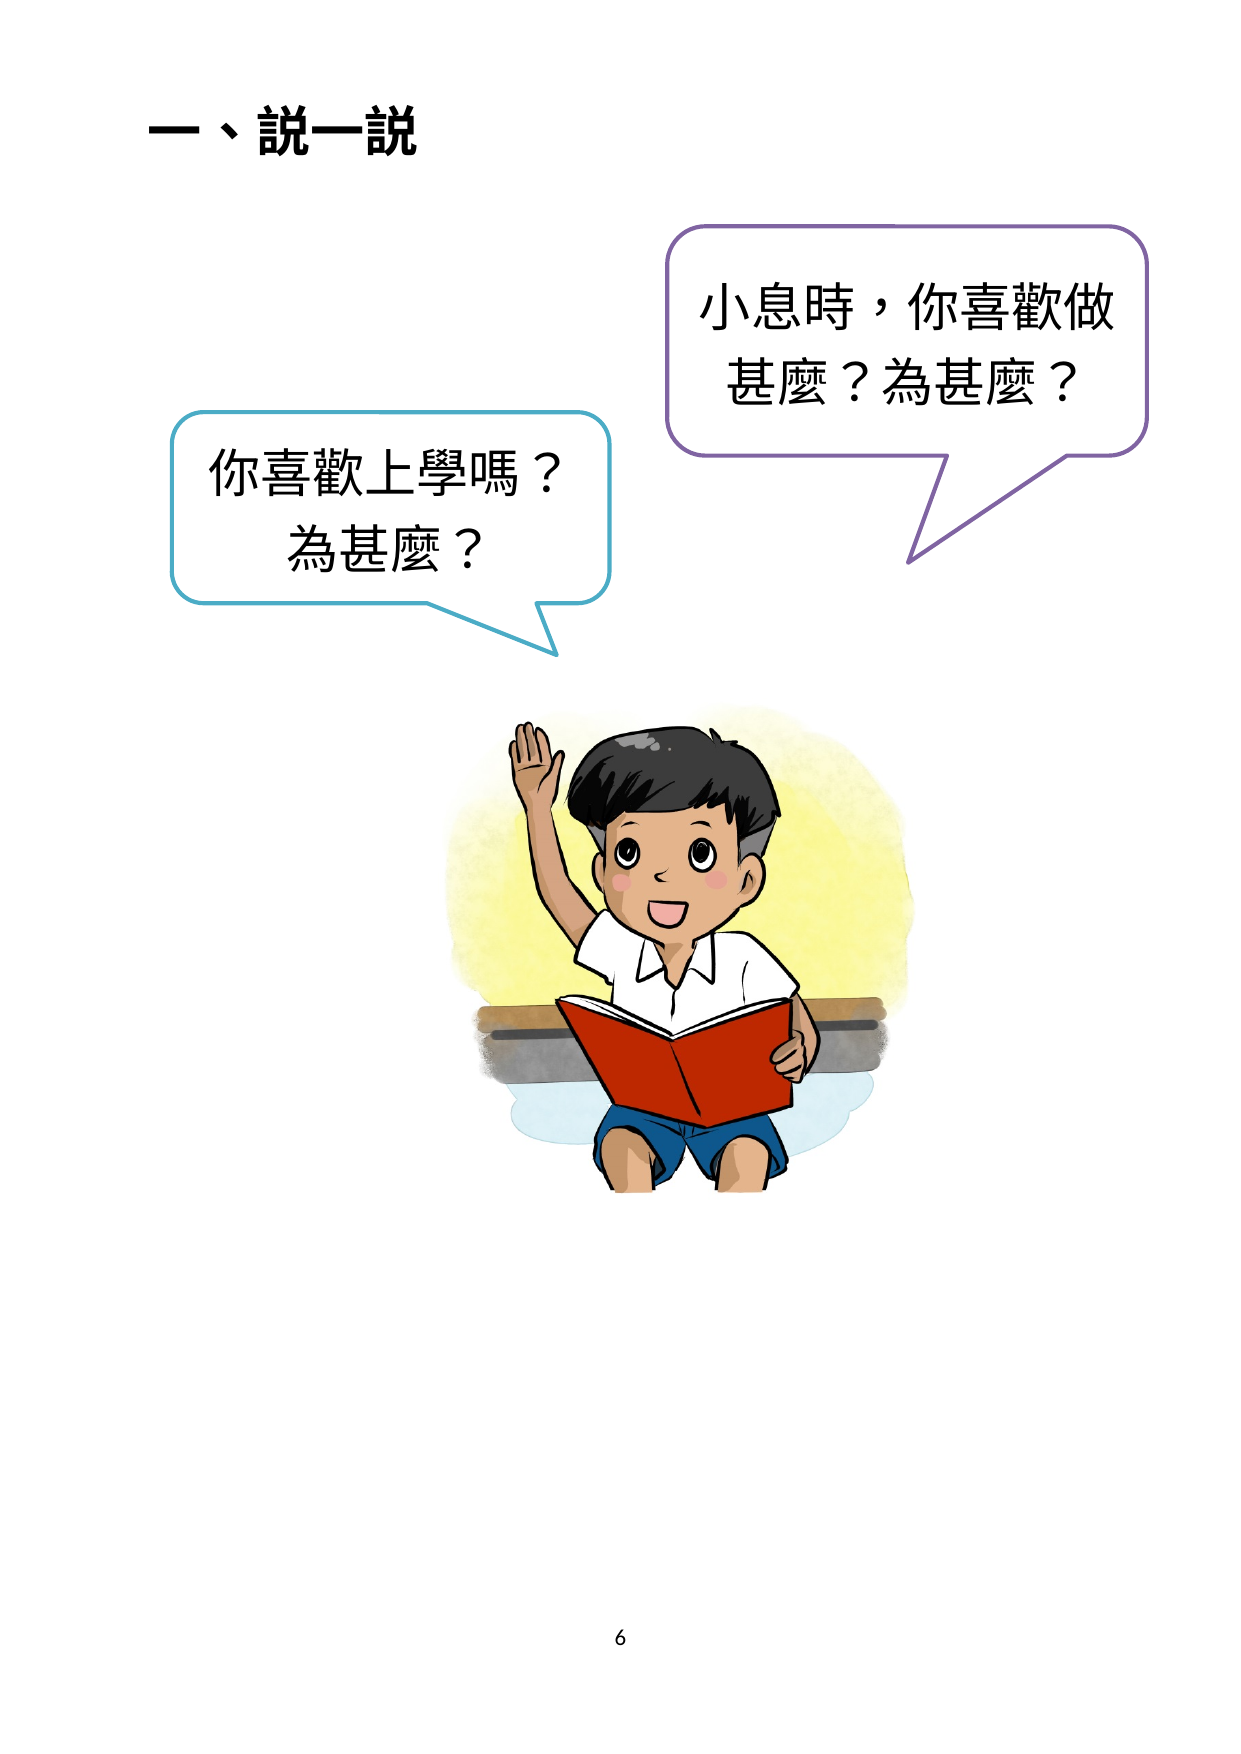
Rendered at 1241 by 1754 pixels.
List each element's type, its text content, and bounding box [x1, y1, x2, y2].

text 一、説一説 [148, 89, 1092, 167]
picture [391, 654, 961, 1223]
